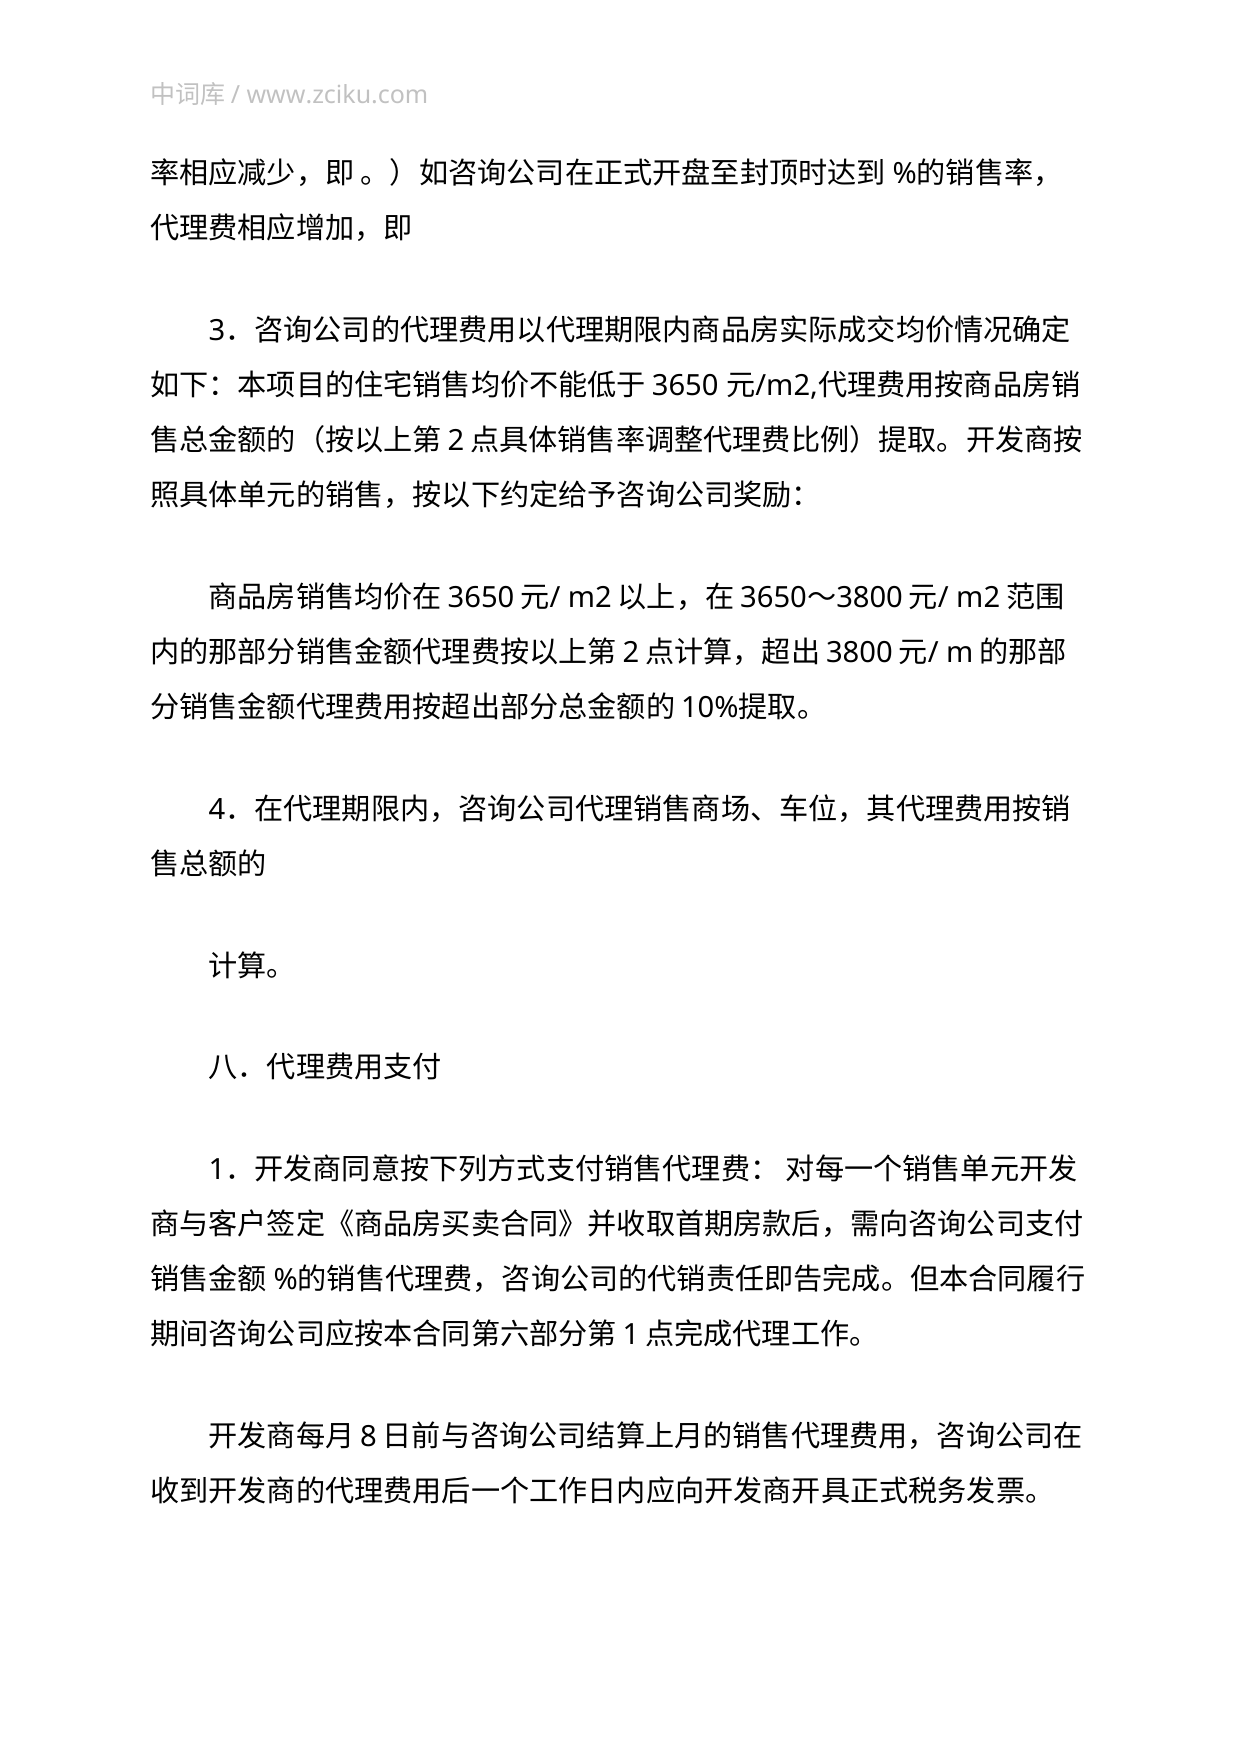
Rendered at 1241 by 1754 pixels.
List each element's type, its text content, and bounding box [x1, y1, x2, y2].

text 开发商每月8日前与咨询公司结算上月的销售代理费用，咨询公司在收到开发商的代理费用后一个工作日内应向开发商开具正式税务发票。 [150, 1413, 1090, 1510]
text 计算。 [150, 942, 1090, 984]
text 1．开发商同意按下列方式支付销售代理费： 对每一个销售单元开发商与客户签定《商品房买卖合同》并收取首期房款后，需向咨询公司支付销售金额 %的销售代理费，咨询公司的代销责任即告完成。但本合同履行期间咨询公司应按本合同第六部分第1点完成代理工作。 [150, 1146, 1090, 1353]
text 3．咨询公司的代理费用以代理期限内商品房实际成交均价情况确定如下：本项目的住宅销售均价不能低于3650 元/m2,代理费用按商品房销售总金额的（按以上第2点具体销售率调整代理费比例）提取。开发商按照具体单元的销售，按以下约定给予咨询公司奖励： [150, 307, 1090, 514]
text 八．代理费用支付 [150, 1044, 1090, 1086]
text 4．在代理期限内，咨询公司代理销售商场、车位，其代理费用按销售总额的 [150, 786, 1090, 883]
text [150, 150, 1090, 247]
text 商品房销售均价在3650元/ m2以上，在3650～3800元/ m2范围内的那部分销售金额代理费按以上第2点计算，超出3800元/ m的那部分销售金额代理费用按超出部分总金额的10%提取。 [150, 573, 1090, 726]
